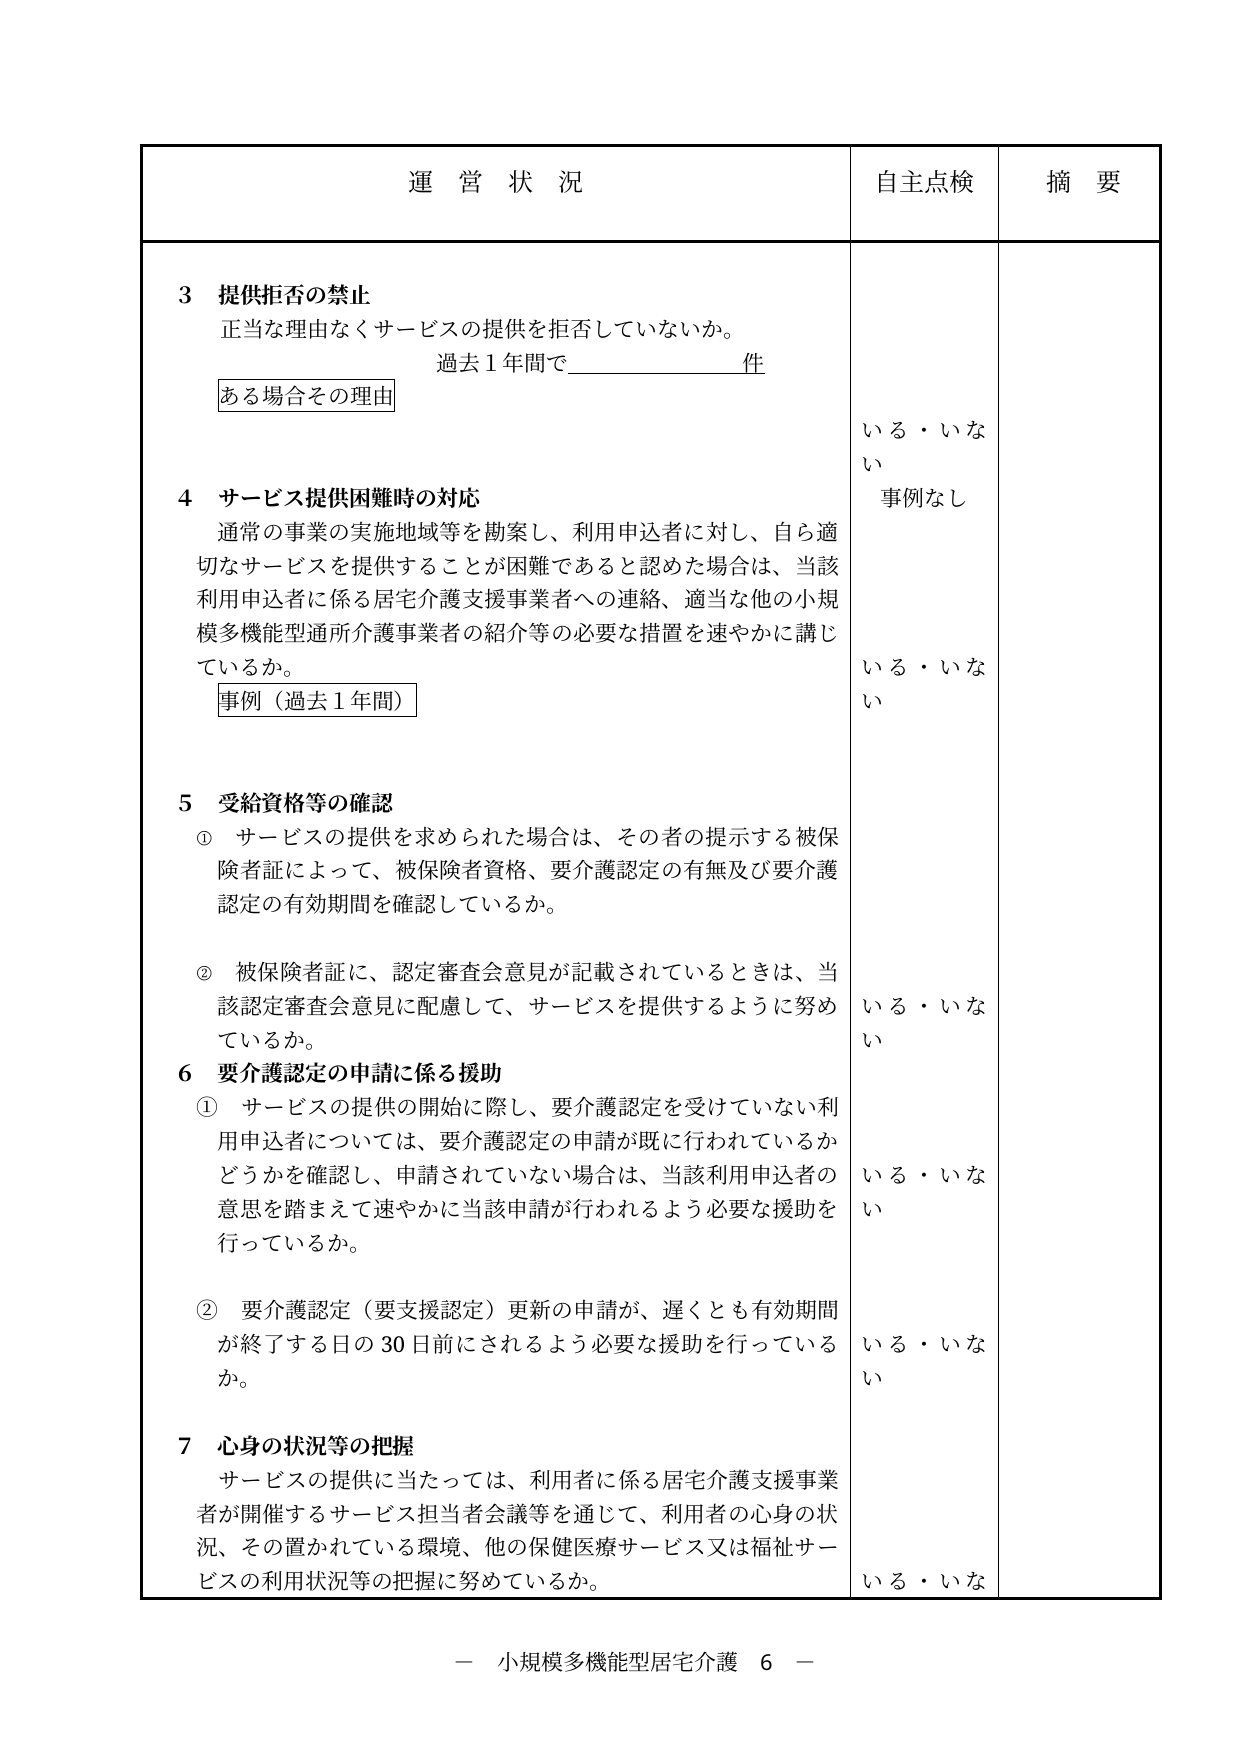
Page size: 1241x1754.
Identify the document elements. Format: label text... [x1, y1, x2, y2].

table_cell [143, 243, 850, 1597]
table_header 自主点検 [851, 147, 998, 240]
table_header 運 営 状 況 [143, 147, 850, 240]
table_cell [851, 243, 998, 1597]
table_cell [999, 243, 1159, 1597]
table_header 摘 要 [999, 147, 1159, 240]
